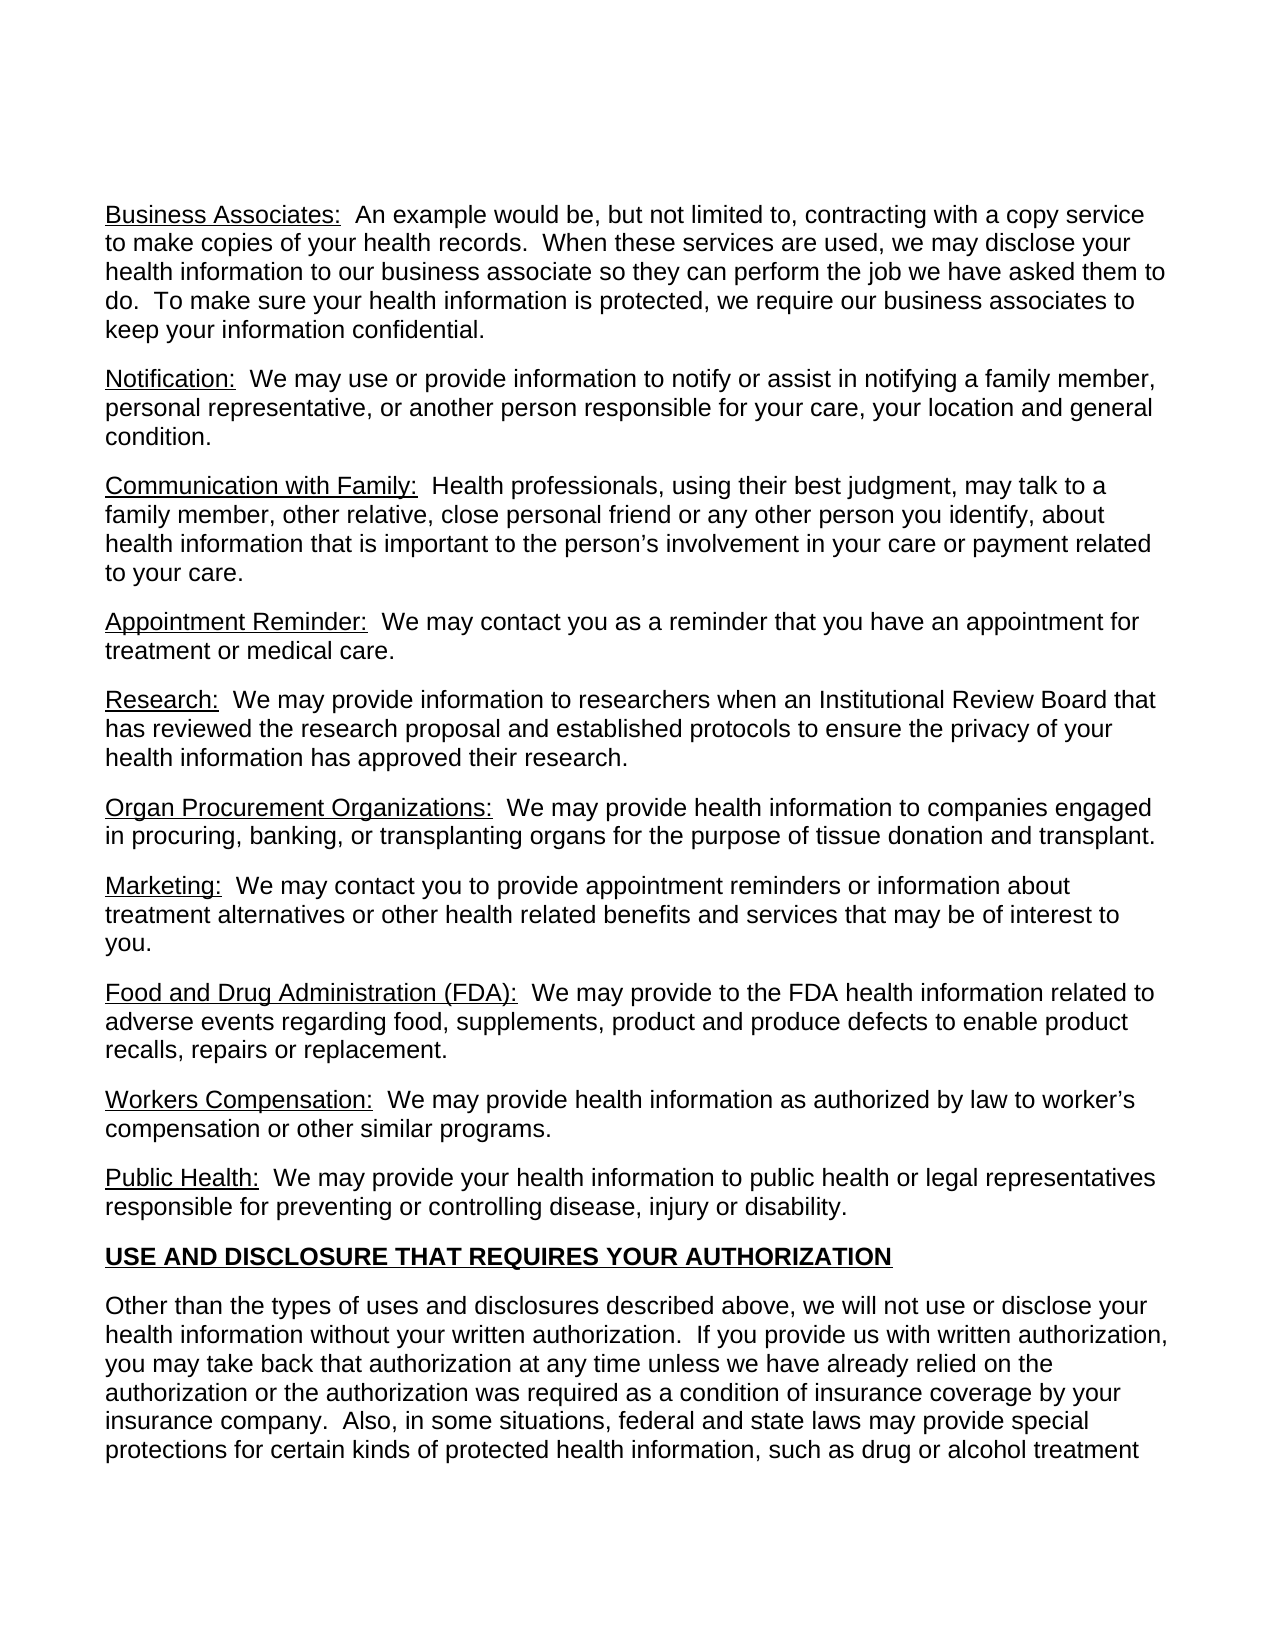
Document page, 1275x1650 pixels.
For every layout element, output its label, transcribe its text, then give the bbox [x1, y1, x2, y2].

text Workers Compensation: We may provide health information as authorized by law to worker’s compensation or other similar programs. [105, 1085, 1170, 1142]
text Marketing: We may contact you to provide appointment reminders or information about treatment alternatives or other health related benefits and services that may be of interest to you. [105, 871, 1170, 957]
text Public Health: We may provide your health information to public health or legal representatives responsible for preventing or controlling disease, injury or disability. [105, 1163, 1170, 1221]
text Communication with Family: Health professionals, using their best judgment, may talk to a family member, other relative, close personal friend or any other person you identify, about health information that is important to the person’s involvement in your care or payment related to your care. [105, 471, 1170, 586]
text Organ Procurement Organizations: We may provide health information to companies engaged in procuring, banking, or transplanting organs for the purpose of tissue donation and transplant. [105, 792, 1170, 850]
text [105, 1291, 1170, 1464]
text Business Associates: An example would be, but not limited to, contracting with a copy service to make copies of your health records. When these services are used, we may disclose your health information to our business associate so they can perform the job we have asked them to do. To make sure your health information is protected, we require our business associates to keep your information confidential. [105, 199, 1170, 343]
text Notification: We may use or provide information to notify or assist in notifying a family member, personal representative, or another person responsible for your care, your location and general condition. [105, 364, 1170, 450]
text Appointment Reminder: We may contact you as a reminder that you have an appointment for treatment or medical care. [105, 607, 1170, 664]
text USE AND DISCLOSURE THAT REQUIRES YOUR AUTHORIZATION [105, 1242, 1170, 1270]
text Research: We may provide information to researchers when an Institutional Review Board that has reviewed the research proposal and established protocols to ensure the privacy of your health information has approved their research. [105, 685, 1170, 772]
text Food and Drug Administration (FDA): We may provide to the FDA health information related to adverse events regarding food, supplements, product and produce defects to enable product recalls, repairs or replacement. [105, 978, 1170, 1064]
